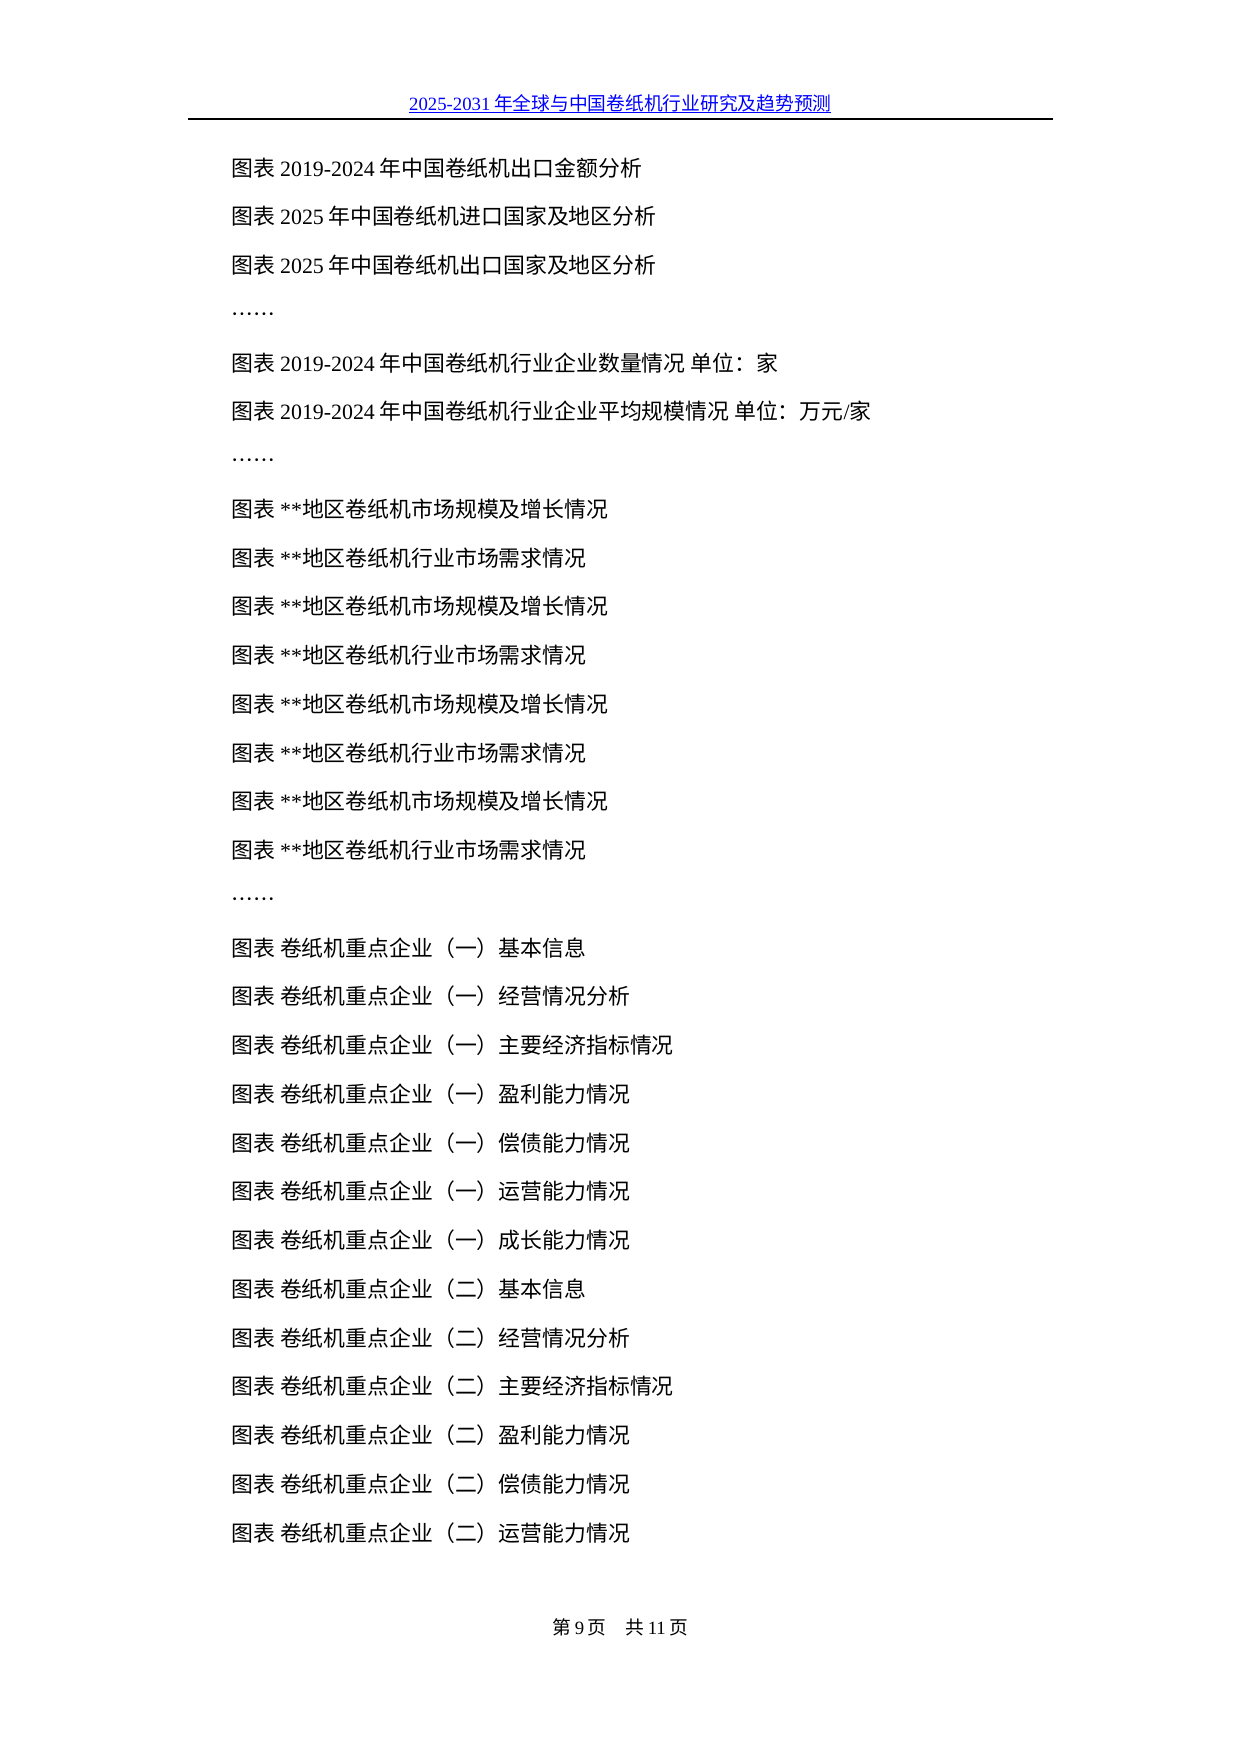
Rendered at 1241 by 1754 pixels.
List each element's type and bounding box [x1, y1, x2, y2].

text [187, 150, 1053, 1548]
